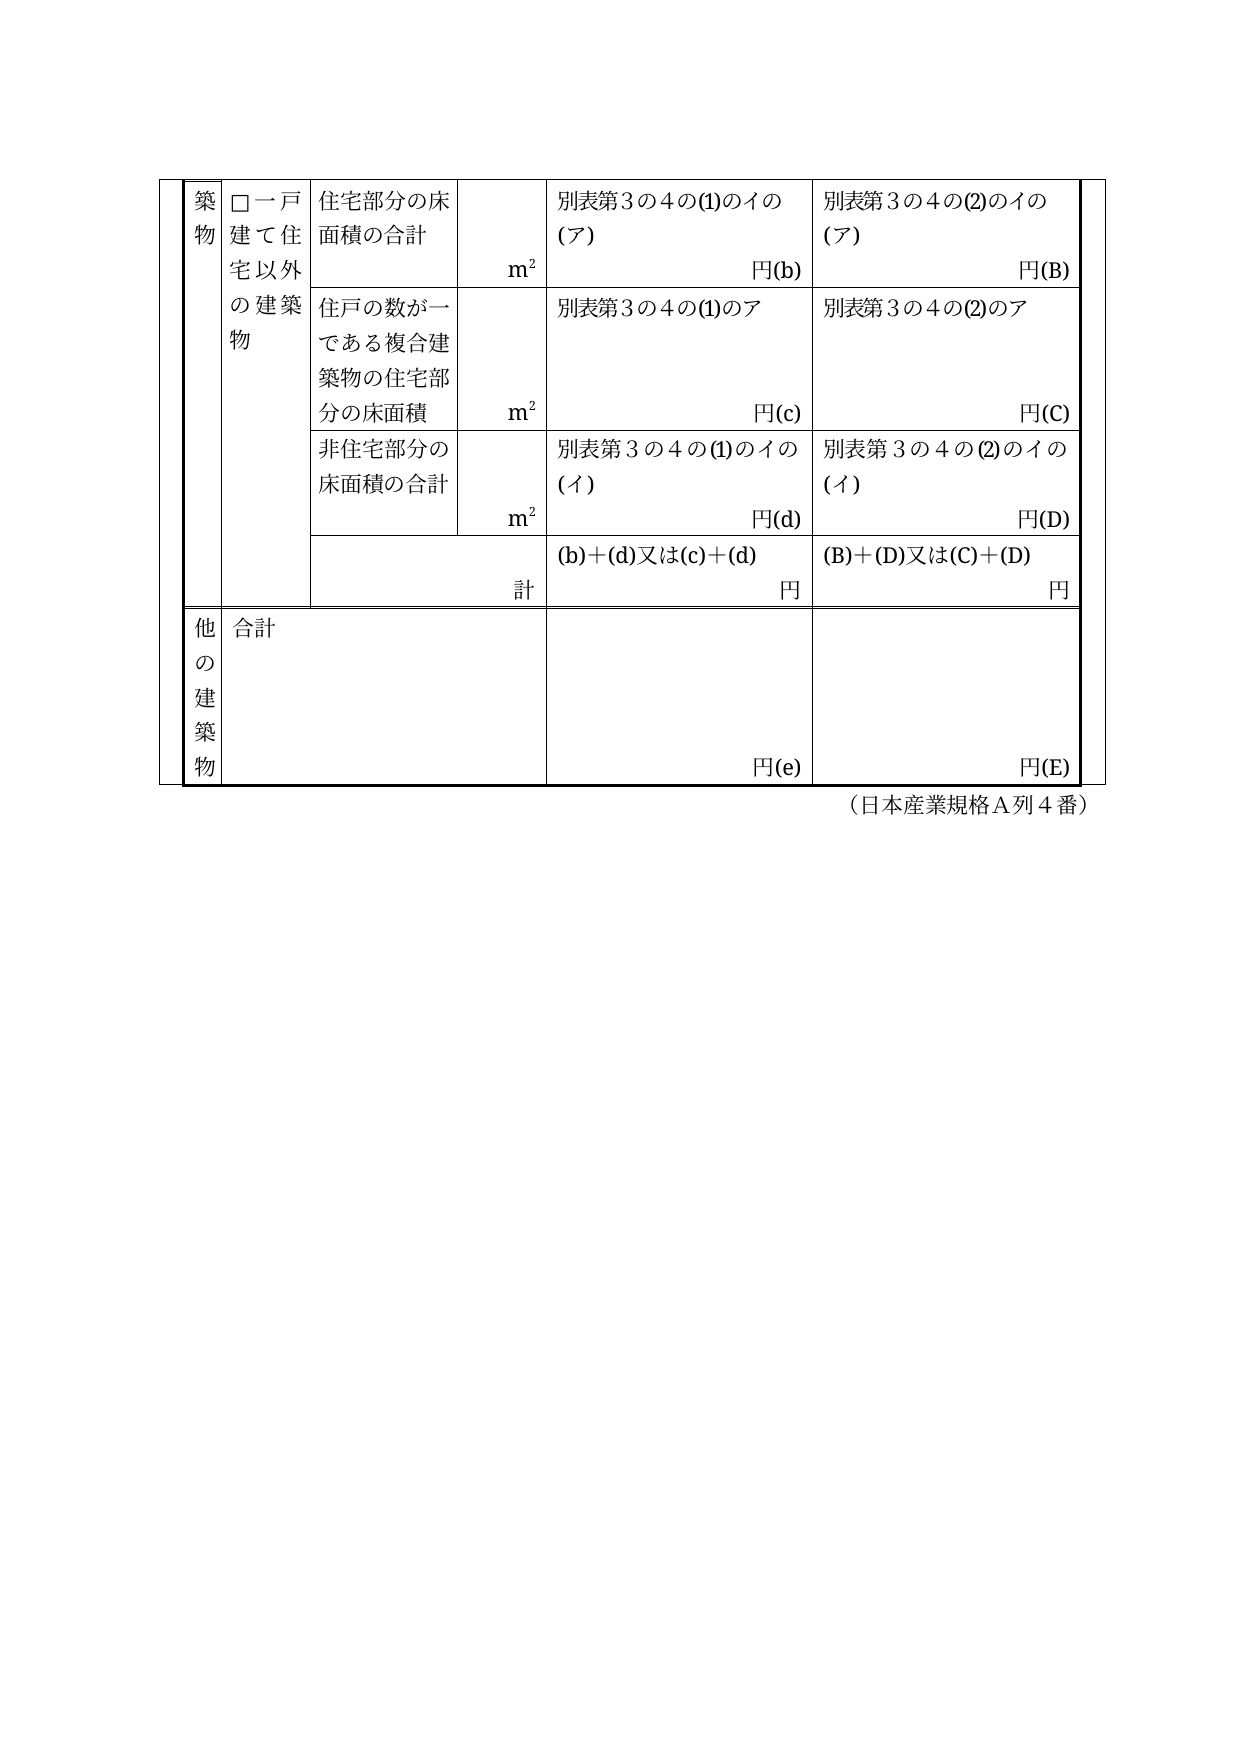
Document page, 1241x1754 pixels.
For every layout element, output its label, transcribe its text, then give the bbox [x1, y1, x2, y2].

table_cell 別表第３の４の(2)のイの(イ) 円(D) [813, 431, 1079, 535]
table_cell 合計 [222, 609, 546, 784]
table_cell 他の建築物 [185, 609, 221, 784]
table_cell 別表第３の４の(1)のイの(イ) 円(d) [547, 431, 812, 535]
table_cell m2 [458, 288, 546, 429]
table_cell 住宅部分の床面積の合計 [311, 180, 457, 287]
table_cell 住戸の数が一である複合建築物の住宅部分の床面積 [311, 288, 457, 429]
table_cell (B)＋(D)又は(C)＋(D) 円 [813, 536, 1079, 606]
table_cell m2 [458, 431, 546, 535]
text （日本産業規格Ａ列４番） [148, 787, 1100, 822]
table_cell 円(e) [547, 609, 812, 784]
table_cell (b)＋(d)又は(c)＋(d) 円 [547, 536, 812, 606]
table_cell 非住宅部分の床面積の合計 [311, 431, 457, 535]
table_cell 別表第３の４の(1)のア 円(c) [547, 288, 812, 429]
table_cell □一戸建て住宅以外の建築物 [222, 180, 310, 606]
table_cell 別表第３の４の(2)のイの(ア) 円(B) [813, 180, 1079, 287]
table_cell 計 [311, 536, 546, 606]
table_cell 円(E) [813, 609, 1079, 784]
table_cell 他の建築物 [185, 182, 221, 606]
table_cell m2 [458, 180, 546, 287]
table_cell 別表第３の４の(2)のア 円(C) [813, 288, 1079, 429]
table_cell 別表第３の４の(1)のイの(ア) 円(b) [547, 180, 812, 287]
